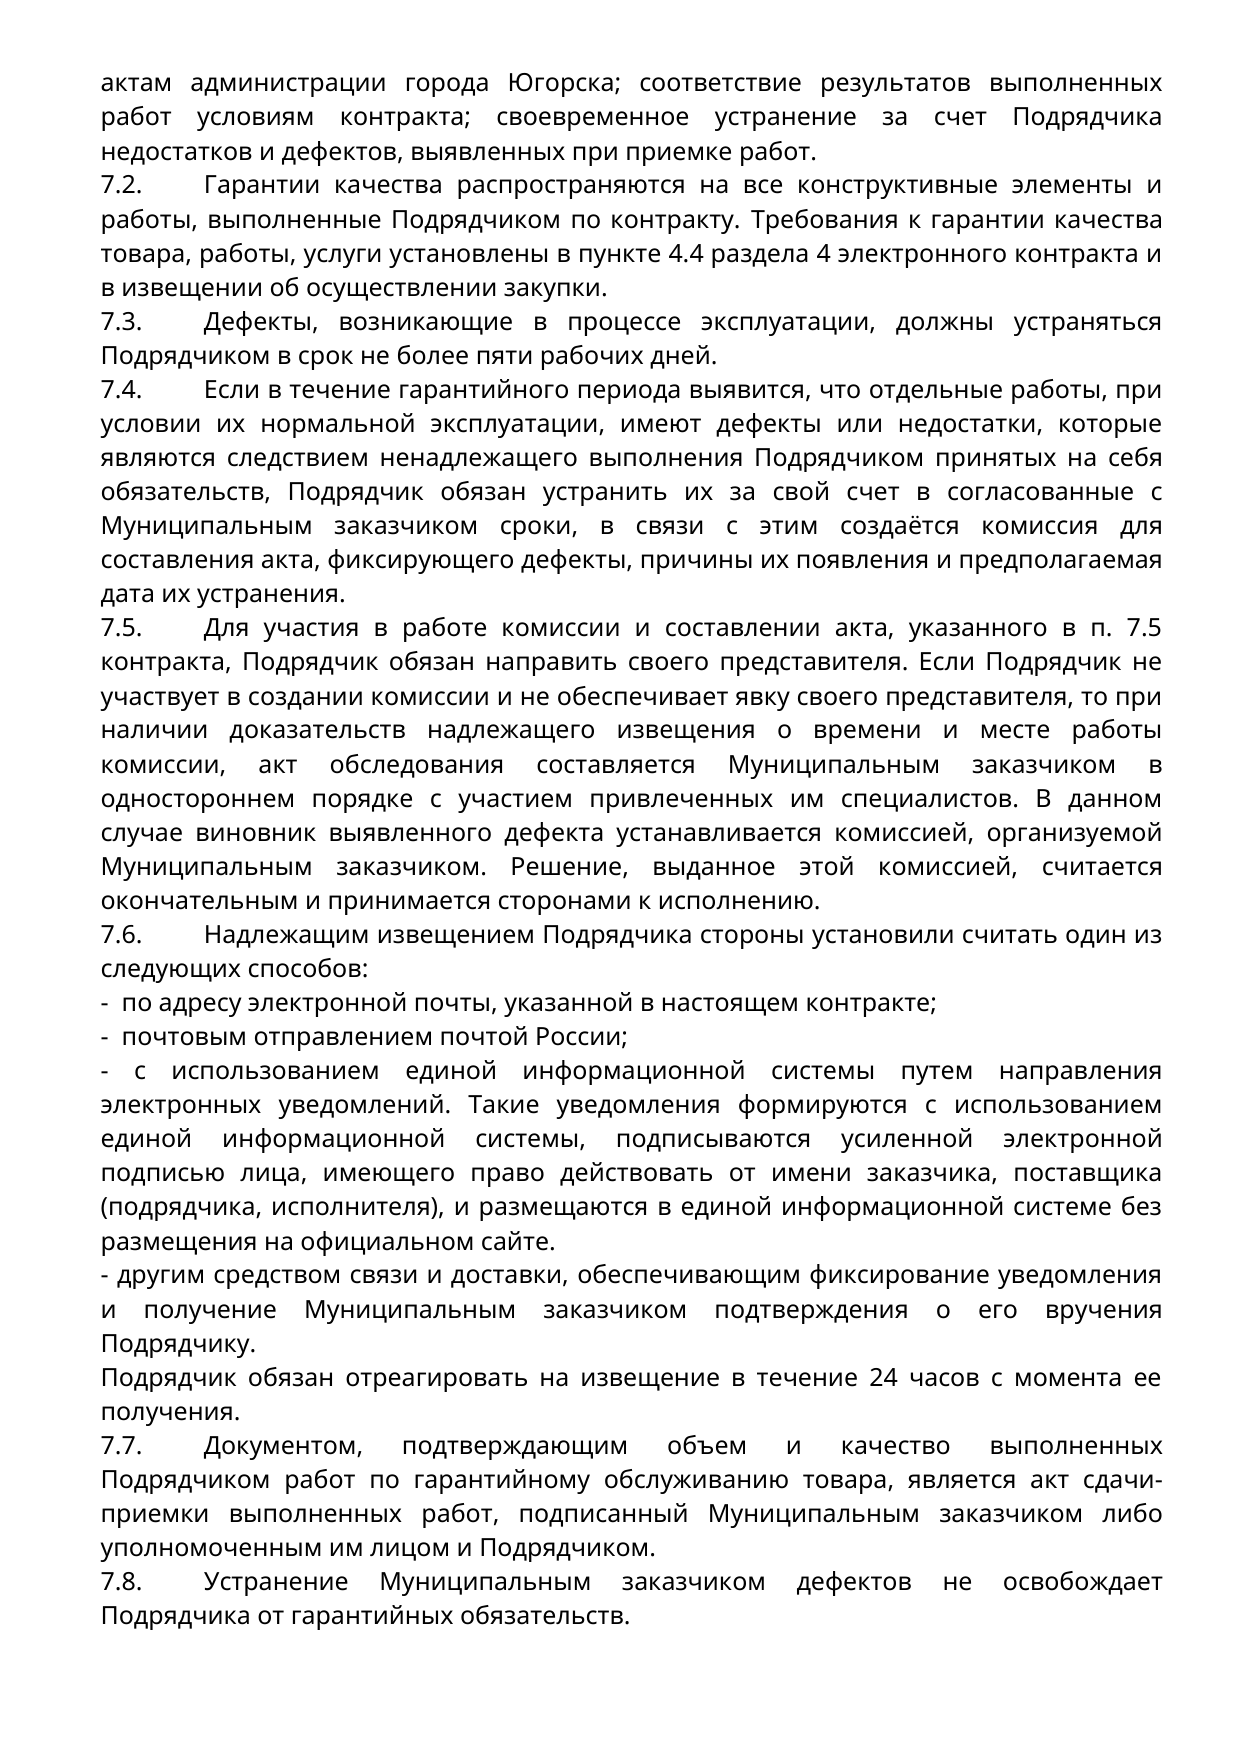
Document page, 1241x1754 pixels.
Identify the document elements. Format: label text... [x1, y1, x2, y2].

list - с использованием единой информационной системы путем направления электронных уведомлений. Такие уведомления формируются с использованием единой информационной системы, подписываются усиленной электронной подписью лица, имеющего право действовать от имени заказчика, поставщика (подрядчика, исполнителя), и размещаются в единой информационной системе без размещения на официальном сайте. [100, 1053, 1163, 1257]
list Устранение Муниципальным заказчиком дефектов не освобождает Подрядчика от гарантийных обязательств. [100, 1564, 1163, 1632]
list - по адресу электронной почты, указанной в настоящем контракте; [100, 985, 1163, 1019]
list Дефекты, возникающие в процессе эксплуатации, должны устраняться Подрядчиком в срок не более пяти рабочих дней. [100, 303, 1163, 372]
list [100, 65, 1163, 167]
list Гарантии качества распространяются на все конструктивные элементы и работы, выполненные Подрядчиком по контракту. Требования к гарантии качества товара, работы, услуги установлены в пункте 4.4 раздела 4 электронного контракта и в извещении об осуществлении закупки. [100, 167, 1163, 303]
list Если в течение гарантийного периода выявится, что отдельные работы, при условии их нормальной эксплуатации, имеют дефекты или недостатки, которые являются следствием ненадлежащего выполнения Подрядчиком принятых на себя обязательств, Подрядчик обязан устранить их за свой счет в согласованные с Муниципальным заказчиком сроки, в связи с этим создаётся комиссия для составления акта, фиксирующего дефекты, причины их появления и предполагаемая дата их устранения. [100, 372, 1163, 610]
list Документом, подтверждающим объем и качество выполненных Подрядчиком работ по гарантийному обслуживанию товара, является акт сдачи-приемки выполненных работ, подписанный Муниципальным заказчиком либо уполномоченным им лицом и Подрядчиком. [100, 1427, 1163, 1564]
list Надлежащим извещением Подрядчика стороны установили считать один из следующих способов: [100, 917, 1163, 985]
list Для участия в работе комиссии и составлении акта, указанного в п. 7.5 контракта, Подрядчик обязан направить своего представителя. Если Подрядчик не участвует в создании комиссии и не обеспечивает явку своего представителя, то при наличии доказательств надлежащего извещения о времени и месте работы комиссии, акт обследования составляется Муниципальным заказчиком в одностороннем порядке с участием привлеченных им специалистов. В данном случае виновник выявленного дефекта устанавливается комиссией, организуемой Муниципальным заказчиком. Решение, выданное этой комиссией, считается окончательным и принимается сторонами к исполнению. [100, 610, 1163, 917]
list - другим средством связи и доставки, обеспечивающим фиксирование уведомления и получение Муниципальным заказчиком подтверждения о его вручения Подрядчику. [100, 1257, 1163, 1359]
text Подрядчик обязан отреагировать на извещение в течение 24 часов с момента ее получения. [100, 1359, 1163, 1427]
list - почтовым отправлением почтой России; [100, 1019, 1163, 1053]
